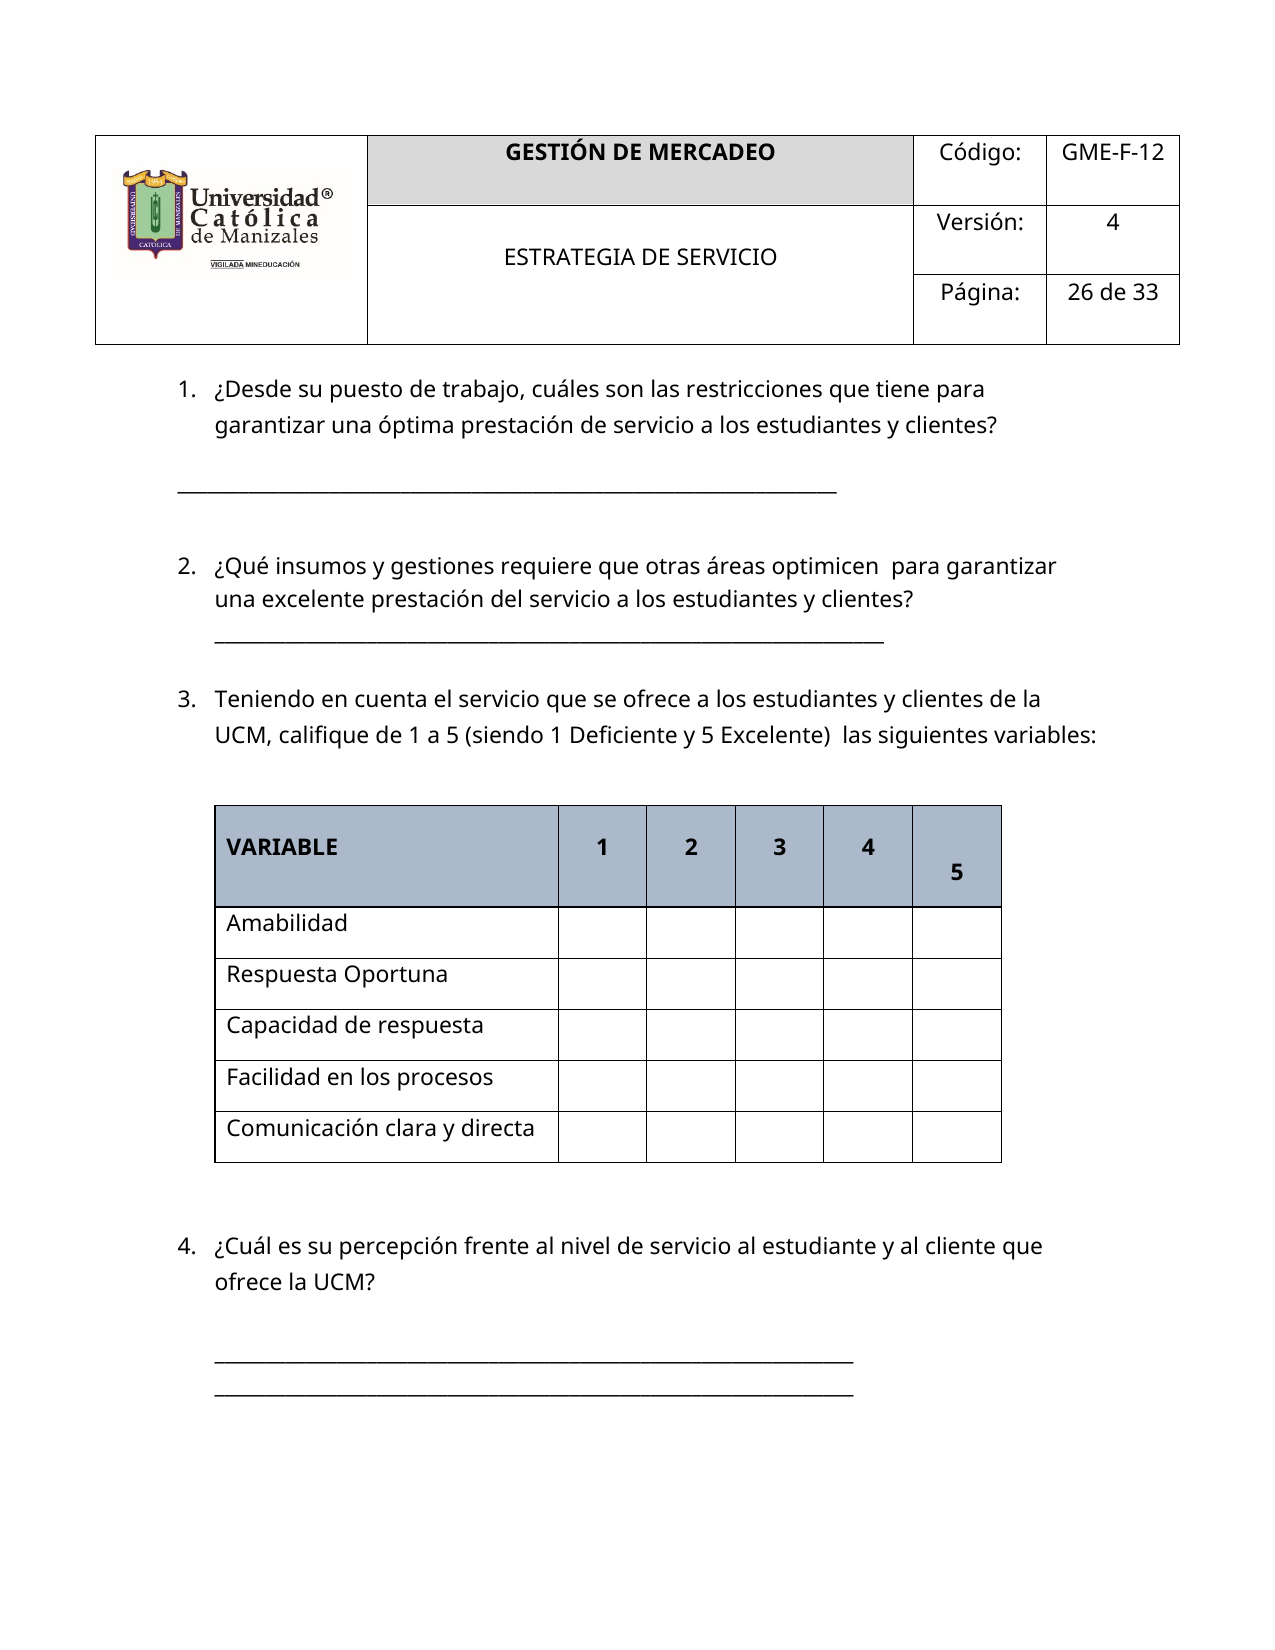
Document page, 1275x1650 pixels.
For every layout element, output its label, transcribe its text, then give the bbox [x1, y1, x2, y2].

table_cell Comunicación clara y directa [216, 1112, 558, 1162]
text __________________________________________________________________ [214, 616, 1098, 648]
table_header 3 [736, 806, 823, 906]
table_cell [647, 1010, 735, 1059]
list Teniendo en cuenta el servicio que se ofrece a los estudiantes y clientes de la UCM, califique de 1 a 5 (siendo 1 Deficiente y 5 Excelente) las siguientes variables: [177, 683, 1098, 750]
table_cell [736, 1061, 823, 1111]
table_cell [824, 959, 912, 1008]
table_cell [824, 1112, 912, 1162]
table_cell Facilidad en los procesos [216, 1061, 558, 1111]
table_cell [647, 959, 735, 1008]
table_cell [736, 908, 823, 957]
table_cell [913, 908, 1001, 957]
table_cell [824, 1010, 912, 1059]
table_cell [559, 908, 646, 957]
table_header 1 [559, 806, 646, 906]
table_cell [913, 1061, 1001, 1111]
table_header VARIABLE [216, 806, 558, 906]
table_cell Respuesta Oportuna [216, 959, 558, 1008]
table_cell [736, 1112, 823, 1162]
table_header 4 [824, 806, 912, 906]
table_cell [559, 959, 646, 1008]
table_cell [559, 1112, 646, 1162]
table_header 5 [913, 806, 1001, 906]
text _________________________________________________________________ [177, 466, 1098, 497]
table_cell [647, 1061, 735, 1111]
list ¿Qué insumos y gestiones requiere que otras áreas optimicen para garantizar una excelente prestación del servicio a los estudiantes y clientes? [177, 550, 1098, 614]
table_cell Capacidad de respuesta [216, 1010, 558, 1059]
table_cell [824, 908, 912, 957]
table_cell [736, 959, 823, 1008]
table_header 2 [647, 806, 735, 906]
text _______________________________________________________________ [214, 1336, 1098, 1367]
table_cell [913, 959, 1001, 1008]
table_cell [913, 1112, 1001, 1162]
table_cell [559, 1010, 646, 1059]
table_cell [647, 1112, 735, 1162]
table_cell [736, 1010, 823, 1059]
picture [106, 162, 358, 281]
table_cell [824, 1061, 912, 1111]
table_cell [559, 1061, 646, 1111]
table_cell Amabilidad [216, 908, 558, 957]
list ¿Desde su puesto de trabajo, cuáles son las restricciones que tiene para garantizar una óptima prestación de servicio a los estudiantes y clientes? [177, 373, 1098, 440]
table_cell [647, 908, 735, 957]
table_cell [913, 1010, 1001, 1059]
text _______________________________________________________________ [214, 1369, 1098, 1401]
list ¿Cuál es su percepción frente al nivel de servicio al estudiante y al cliente que ofrece la UCM? [177, 1230, 1098, 1297]
